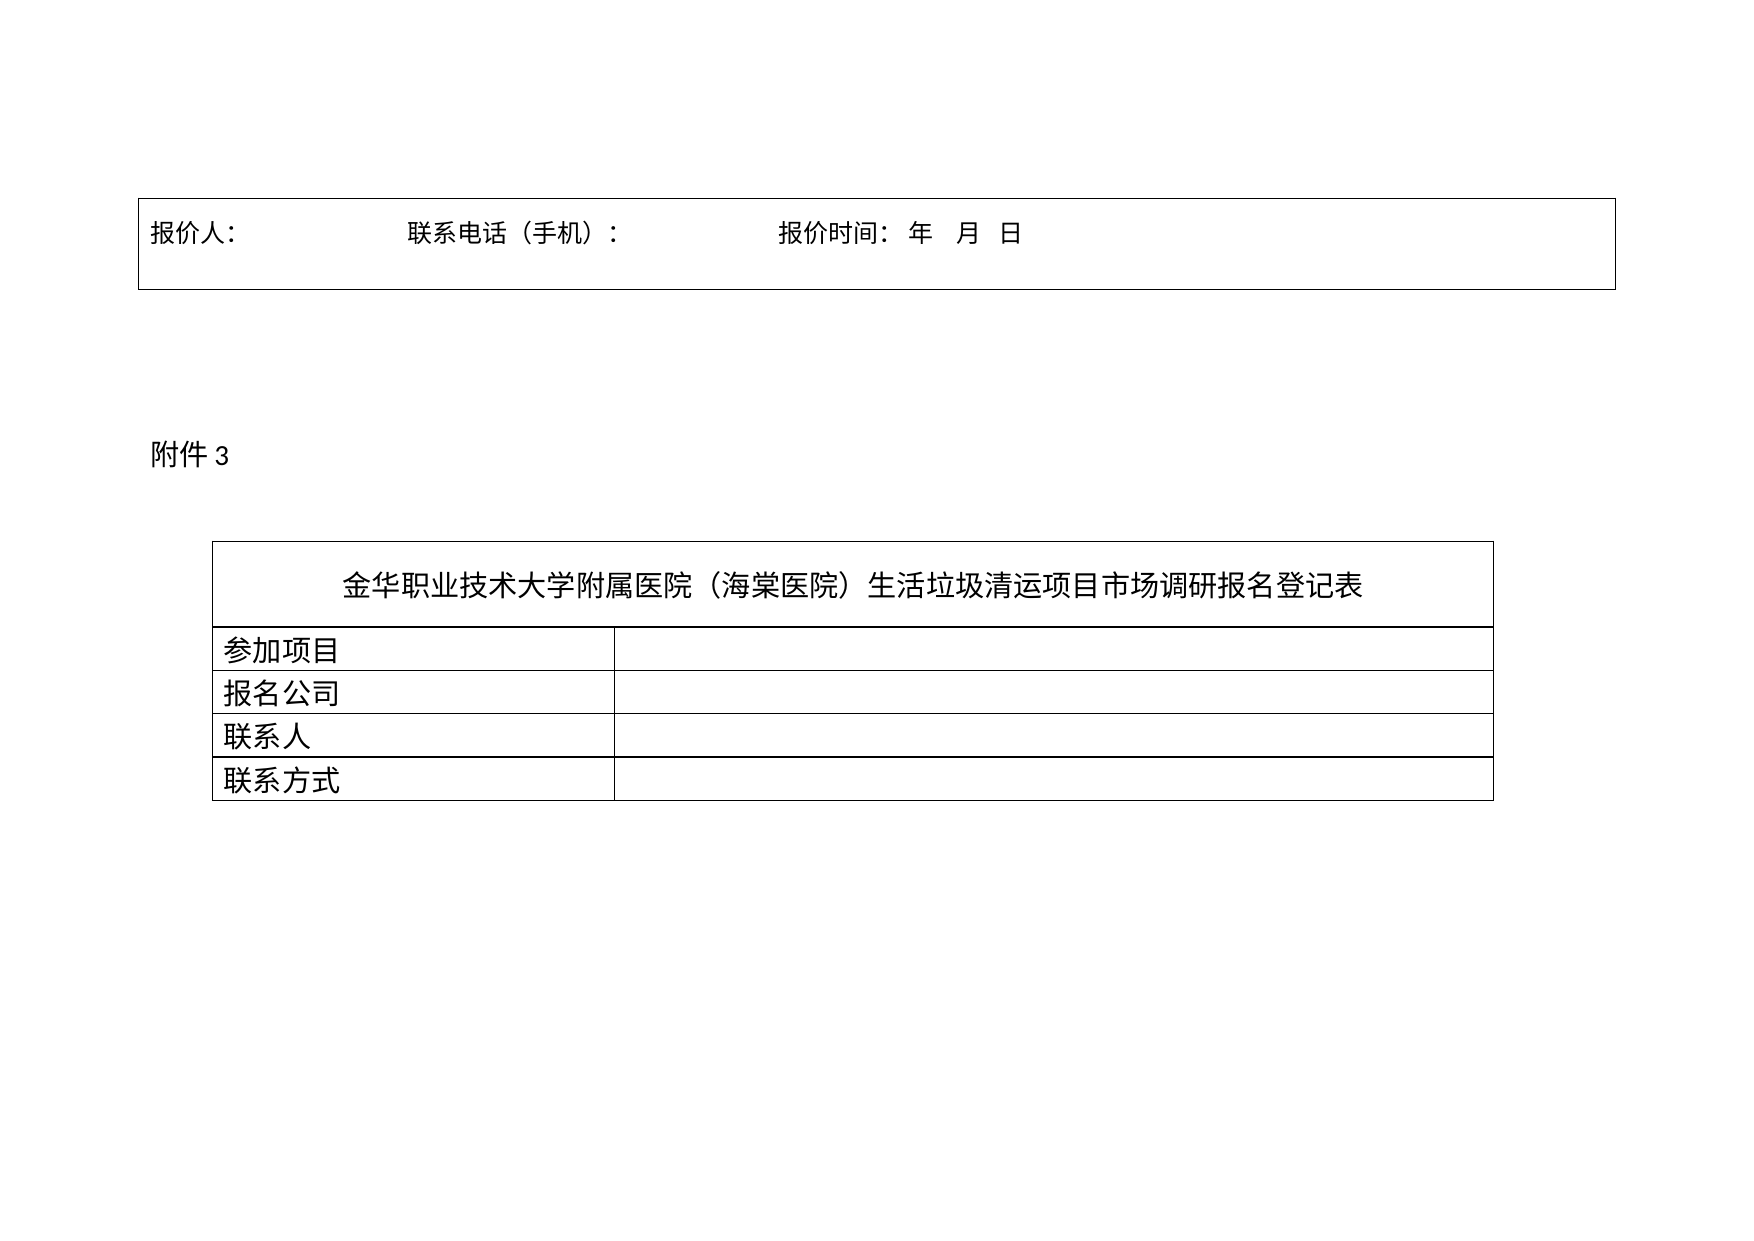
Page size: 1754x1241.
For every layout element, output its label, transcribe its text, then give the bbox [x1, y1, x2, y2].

table_cell [615, 758, 1493, 800]
table_header 金华职业技术大学附属医院（海棠医院）生活垃圾清运项目市场调研报名登记表 [213, 542, 1493, 626]
table_cell 参加项目 [213, 628, 614, 670]
table_cell 报名公司 [213, 671, 614, 713]
table_cell [615, 714, 1493, 756]
table_cell [615, 628, 1493, 670]
text 附件3 [150, 420, 1604, 485]
table_cell [615, 671, 1493, 713]
table_cell 联系方式 [213, 758, 614, 800]
table_cell 联系人 [213, 714, 614, 756]
table_cell 报价人： 联系电话（手机）： 报价时间： 年 月 日 [139, 199, 1615, 289]
